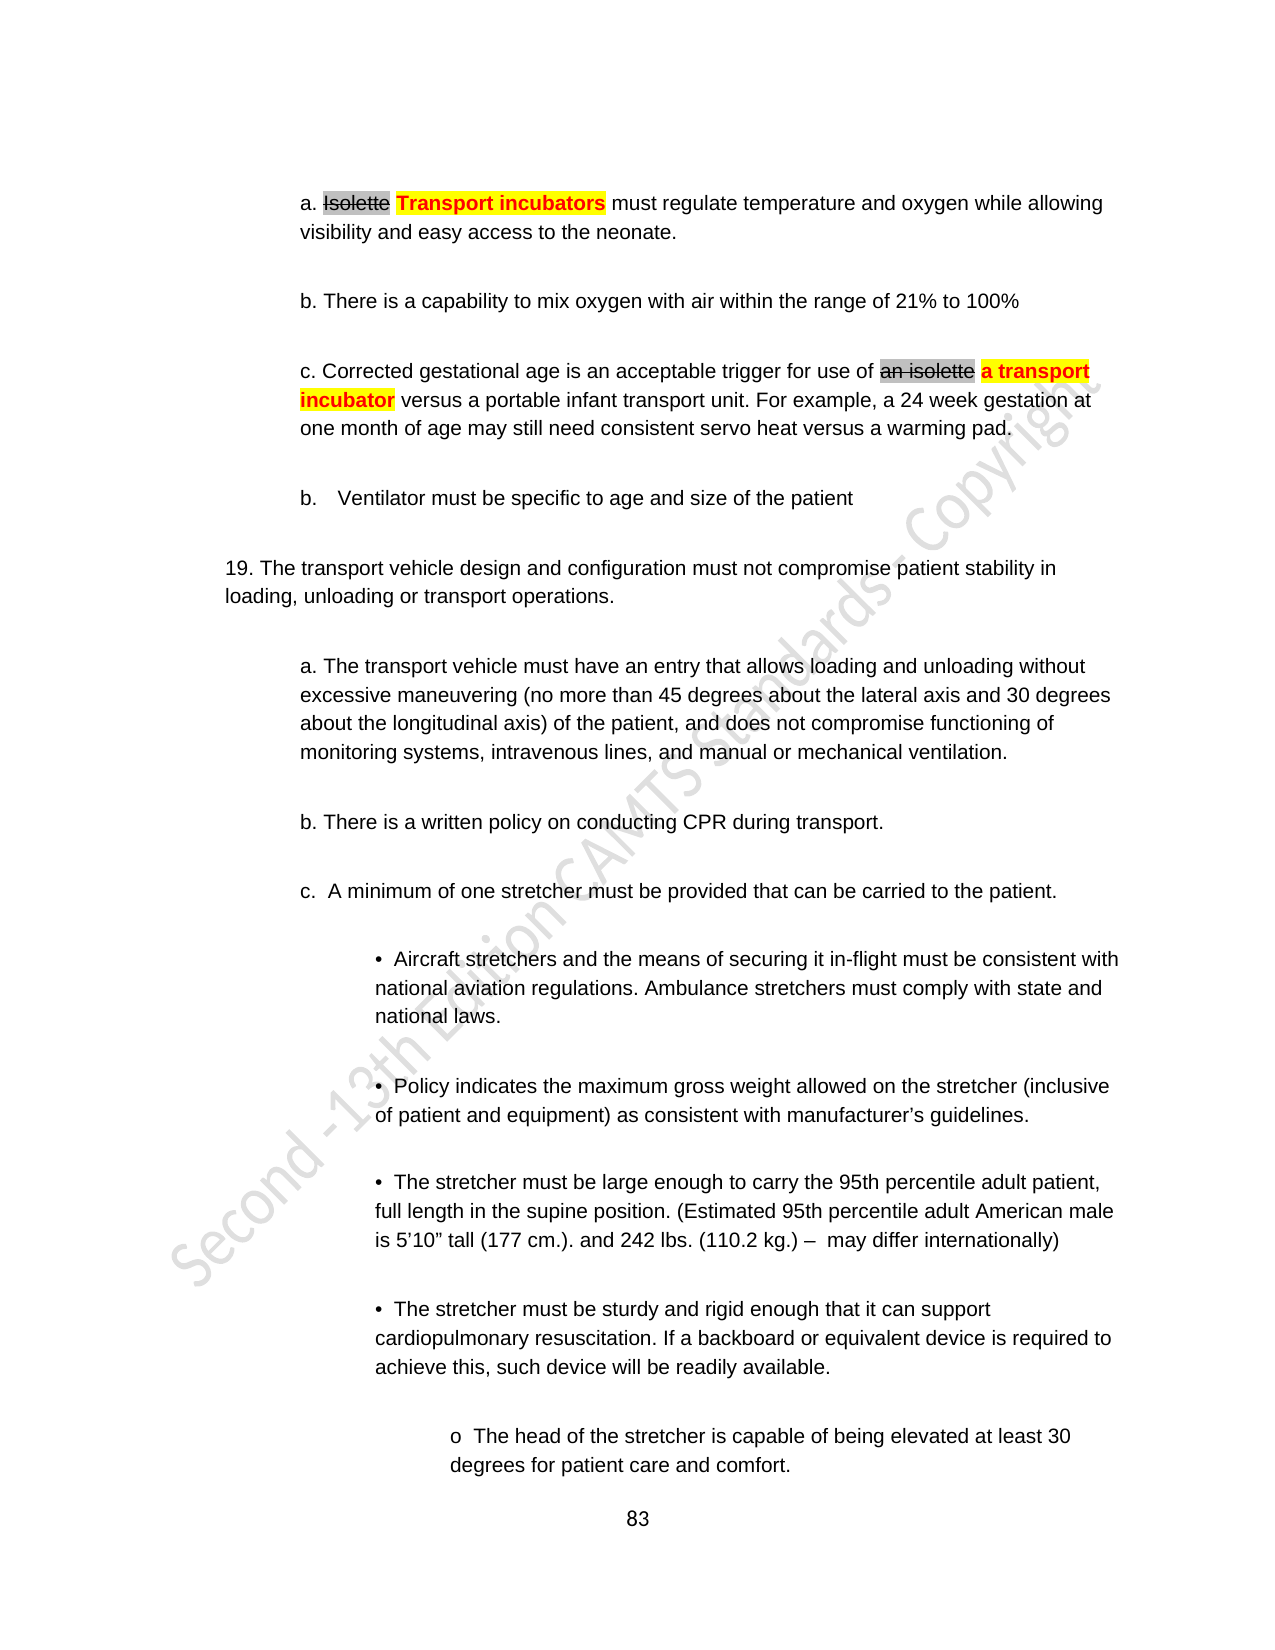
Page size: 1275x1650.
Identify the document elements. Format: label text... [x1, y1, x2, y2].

text c. Corrected gestational age is an acceptable trigger for use of an isolette a transport incubator versus a portable infant transport unit. For example, a 24 week gestation at one month of age may still need consistent servo heat versus a warming pad. [300, 359, 1125, 440]
text a. Isolette Transport incubators must regulate temperature and oxygen while allowing visibility and easy access to the neonate. [300, 191, 1125, 243]
text a. The transport vehicle must have an entry that allows loading and unloading without excessive maneuvering (no more than 45 degrees about the lateral axis and 30 degrees about the longitudinal axis) of the patient, and does not compromise functioning of monitoring systems, intravenous lines, and manual or mechanical ventilation. [300, 654, 1125, 764]
text • Policy indicates the maximum gross weight allowed on the stretcher (inclusive of patient and equipment) as consistent with manufacturer’s guidelines. [375, 1074, 1125, 1127]
text o The head of the stretcher is capable of being elevated at least 30 degrees for patient care and comfort. [450, 1424, 1125, 1477]
text 19. The transport vehicle design and configuration must not compromise patient stability in loading, unloading or transport operations. [225, 555, 1125, 608]
text • The stretcher must be sturdy and rigid enough that it can support cardiopulmonary resuscitation. If a backboard or equivalent device is required to achieve this, such device will be readily available. [375, 1297, 1125, 1379]
text b. There is a capability to mix oxygen with air within the range of 21% to 100% [300, 289, 1125, 313]
text • Aircraft stretchers and the means of securing it in-flight must be consistent with national aviation regulations. Ambulance stretchers must comply with state and national laws. [375, 947, 1125, 1028]
text c. A minimum of one stretcher must be provided that can be carried to the patient. [300, 879, 1125, 903]
text • The stretcher must be large enough to carry the 95th percentile adult patient, full length in the supine position. (Estimated 95th percentile adult American male is 5’10” tall (177 cm.). and 242 lbs. (110.2 kg.) – may differ internationally) [375, 1170, 1125, 1252]
text b. There is a written policy on conducting CPR during transport. [300, 809, 1125, 833]
list Ventilator must be specific to age and size of the patient [300, 486, 1125, 510]
